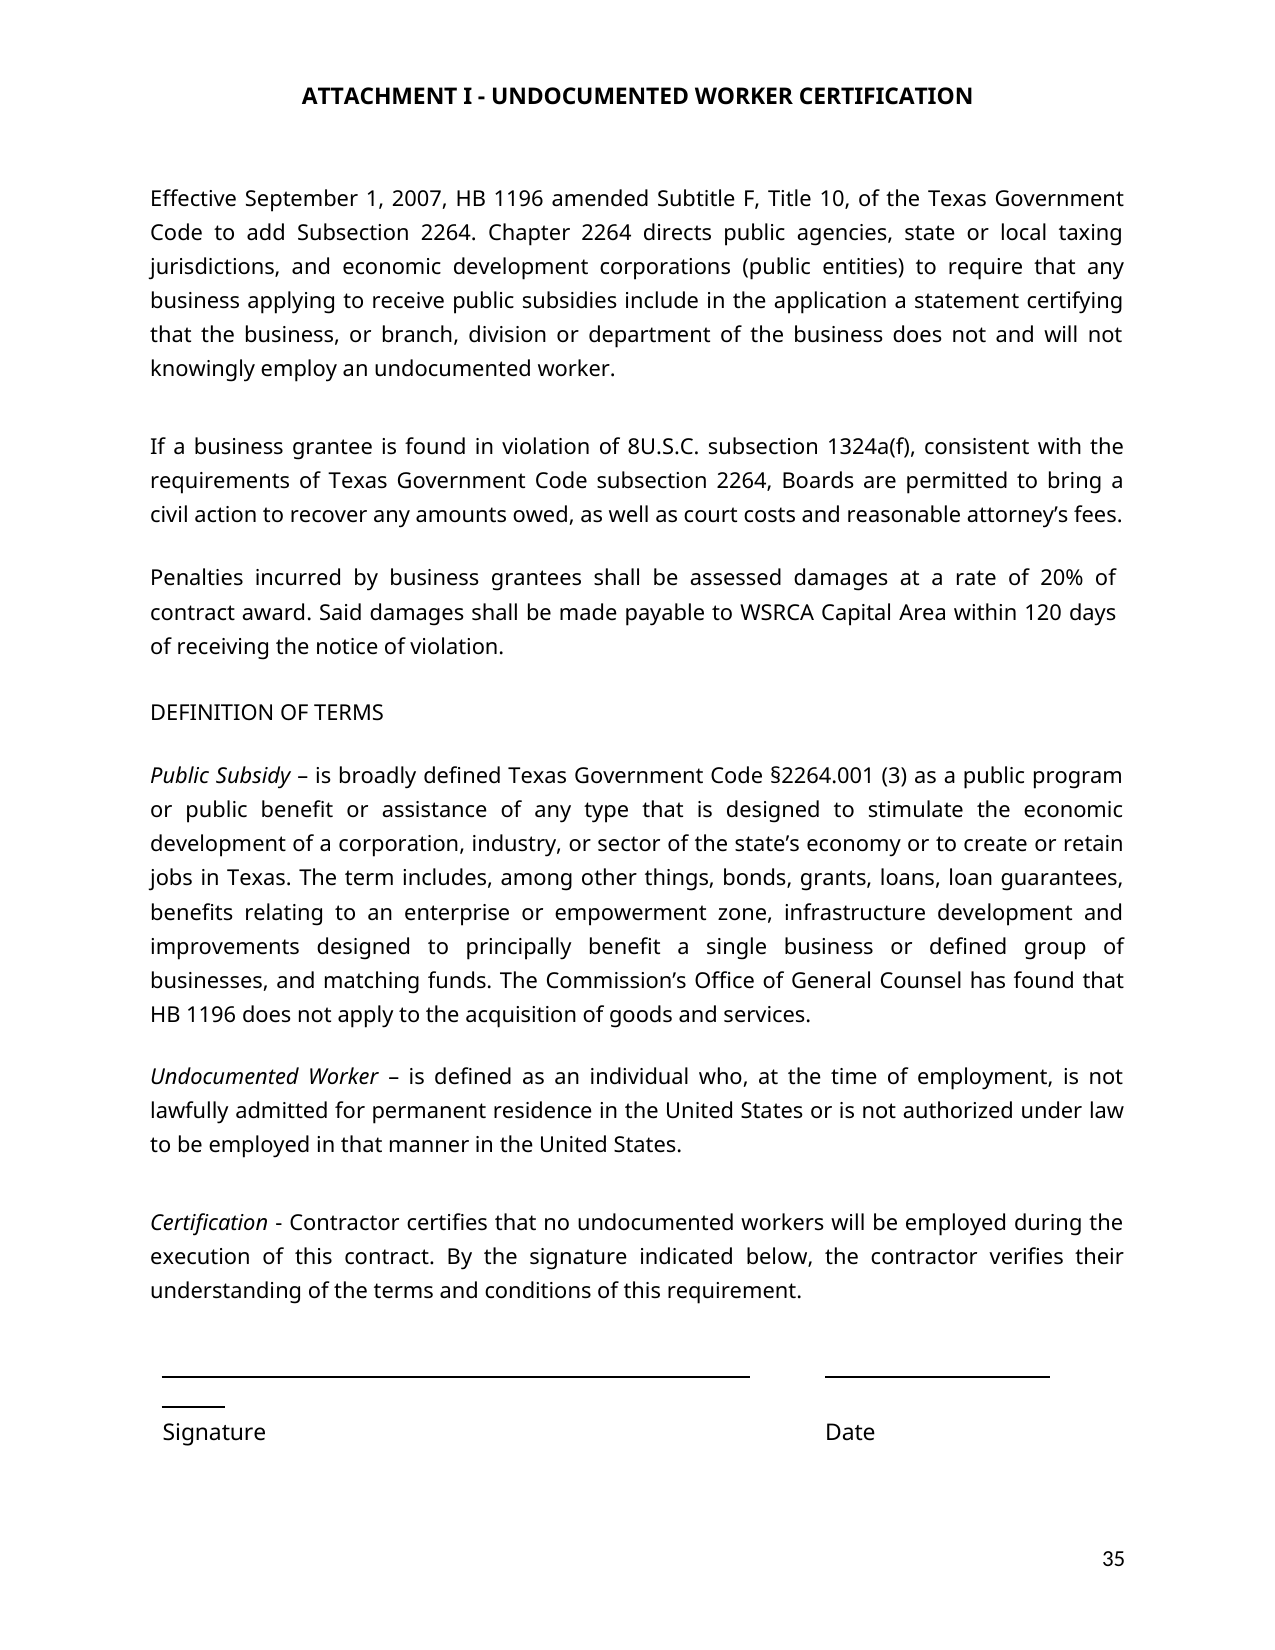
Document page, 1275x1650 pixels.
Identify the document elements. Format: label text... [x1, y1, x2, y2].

text Effective September 1, 2007, HB 1196 amended Subtitle F, Title 10, of the Texas Government Code to add Subsection 2264. Chapter 2264 directs public agencies, state or local taxing jurisdictions, and economic development corporations (public entities) to require that any business applying to receive public subsidies include in the application a statement certifying that the business, or branch, division or department of the business does not and will not knowingly employ an undocumented worker. [150, 182, 1125, 383]
text DEFINITION OF TERMS [150, 697, 1125, 727]
text Undocumented Worker – is defined as an individual who, at the time of employment, is not lawfully admitted for permanent residence in the United States or is not authorized under law to be employed in that manner in the United States. [150, 1061, 1125, 1159]
text Certification - Contractor certifies that no undocumented workers will be employed during the execution of this contract. By the signature indicated below, the contractor verifies their understanding of the terms and conditions of this requirement. [150, 1207, 1125, 1305]
text Signature Date [162, 1416, 1125, 1447]
text ATTACHMENT I - UNDOCUMENTED WORKER CERTIFICATION [150, 79, 1125, 111]
text If a business grantee is found in violation of 8U.S.C. subsection 1324a(f), consistent with the requirements of Texas Government Code subsection 2264, Boards are permitted to bring a civil action to recover any amounts owed, as well as court costs and reasonable attorney’s fees. [150, 431, 1125, 529]
text Public Subsidy – is broadly defined Texas Government Code §2264.001 (3) as a public program or public benefit or assistance of any type that is designed to stimulate the economic development of a corporation, industry, or sector of the state’s economy or to create or retain jobs in Texas. The term includes, among other things, bonds, grants, loans, loan guarantees, benefits relating to an enterprise or empowerment zone, infrastructure development and improvements designed to principally benefit a single business or defined group of businesses, and matching funds. The Commission’s Office of General Counsel has found that HB 1196 does not apply to the acquisition of goods and services. [150, 760, 1125, 1029]
text Penalties incurred by business grantees shall be assessed damages at a rate of 20% of contract award. Said damages shall be made payable to WSRCA Capital Area within 120 days of receiving the notice of violation. [150, 562, 1118, 661]
